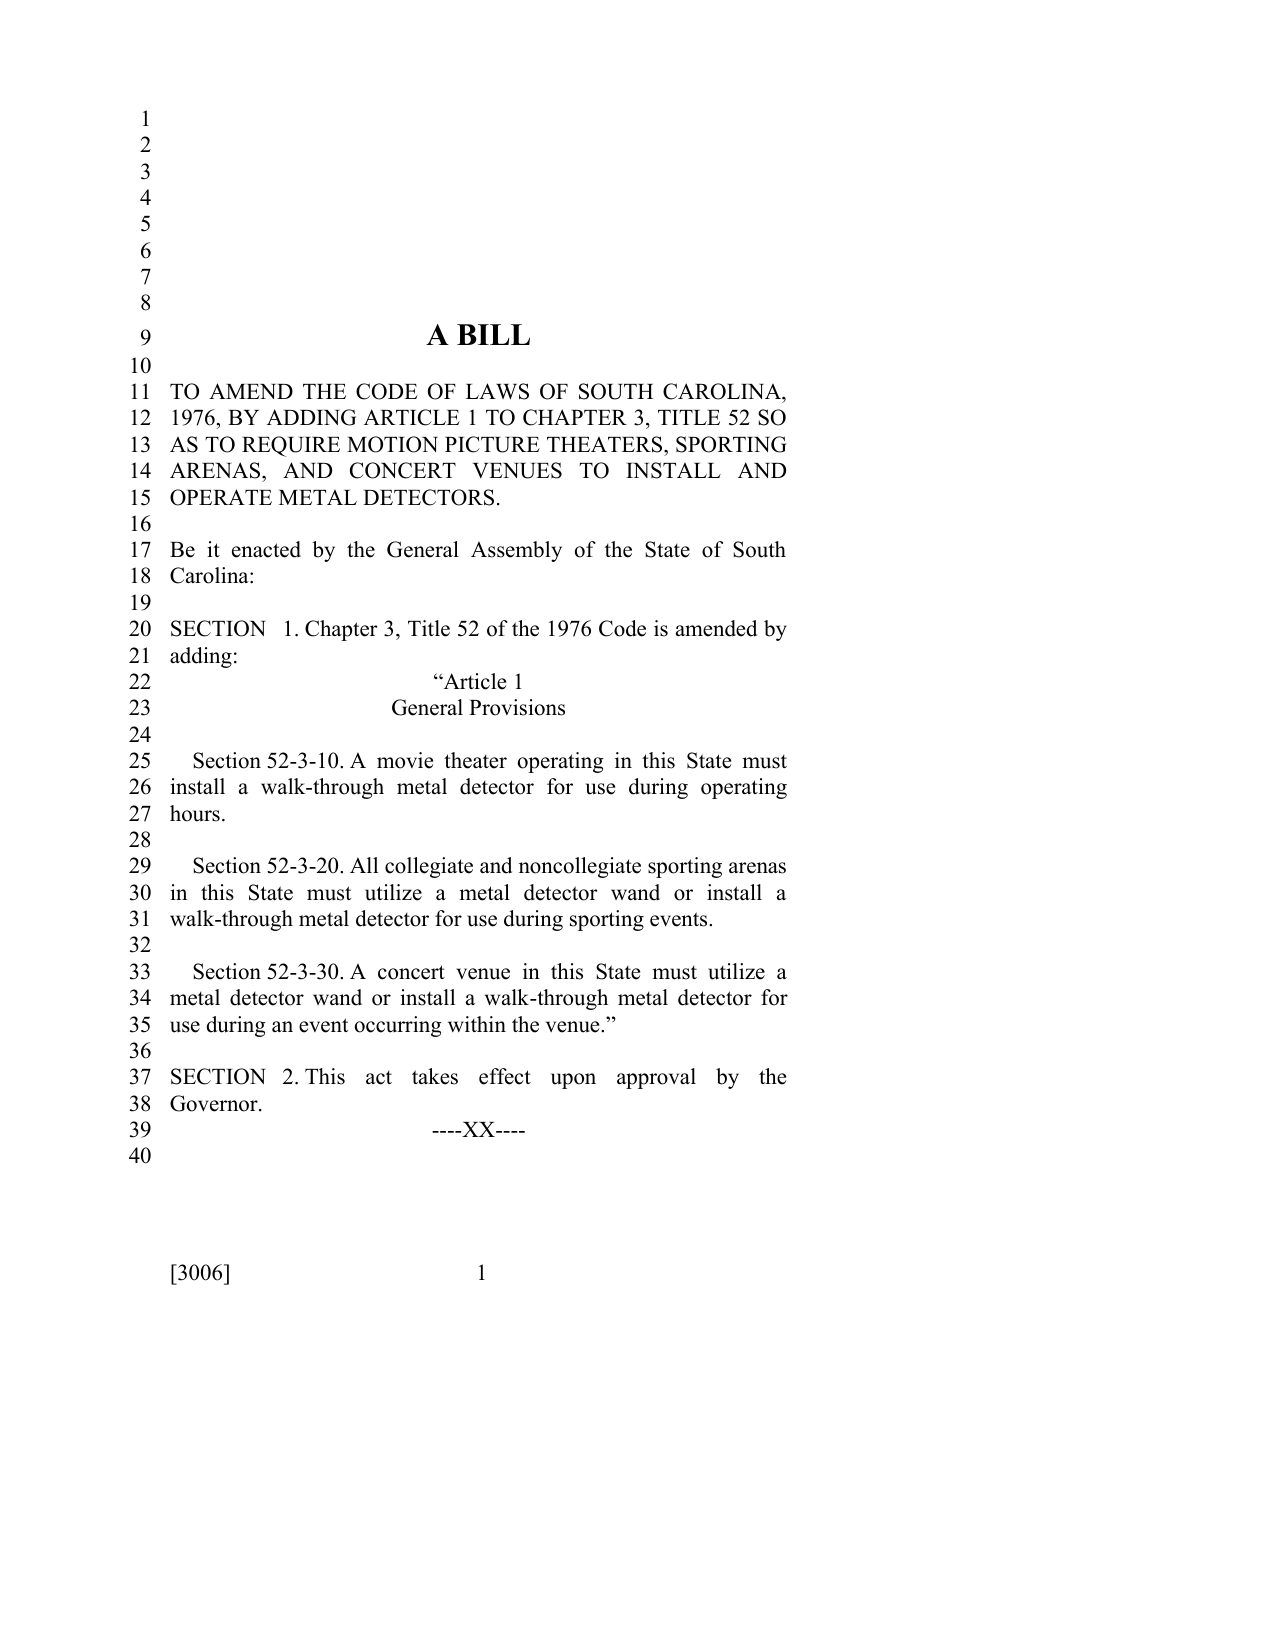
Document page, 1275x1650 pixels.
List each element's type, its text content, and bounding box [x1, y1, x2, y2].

text Section 52-3-10. A movie theater operating in this State must install a walk-through metal detector for use during operating hours. [169, 747, 787, 826]
text “Article 1 [169, 668, 787, 694]
text SECTION 2. This act takes effect upon approval by the Governor. [169, 1063, 787, 1116]
text ----XX---- [169, 1116, 787, 1142]
text Be it enacted by the General Assembly of the State of South Carolina: [169, 536, 787, 589]
text Section 52-3-20. All collegiate and noncollegiate sporting arenas in this State must utilize a metal detector wand or install a walk-through metal detector for use during sporting events. [169, 852, 787, 932]
text A BILL [169, 316, 787, 352]
text TO AMEND THE CODE OF LAWS OF SOUTH CAROLINA, 1976, BY ADDING ARTICLE 1 TO CHAPTER 3, TITLE 52 SO AS TO REQUIRE MOTION PICTURE THEATERS, SPORTING ARENAS, AND CONCERT VENUES TO INSTALL AND OPERATE METAL DETECTORS. [169, 378, 787, 510]
text SECTION 1. Chapter 3, Title 52 of the 1976 Code is amended by adding: [169, 615, 787, 668]
text Section 52-3-30. A concert venue in this State must utilize a metal detector wand or install a walk-through metal detector for use during an event occurring within the venue.” [169, 958, 787, 1037]
text General Provisions [169, 694, 787, 721]
